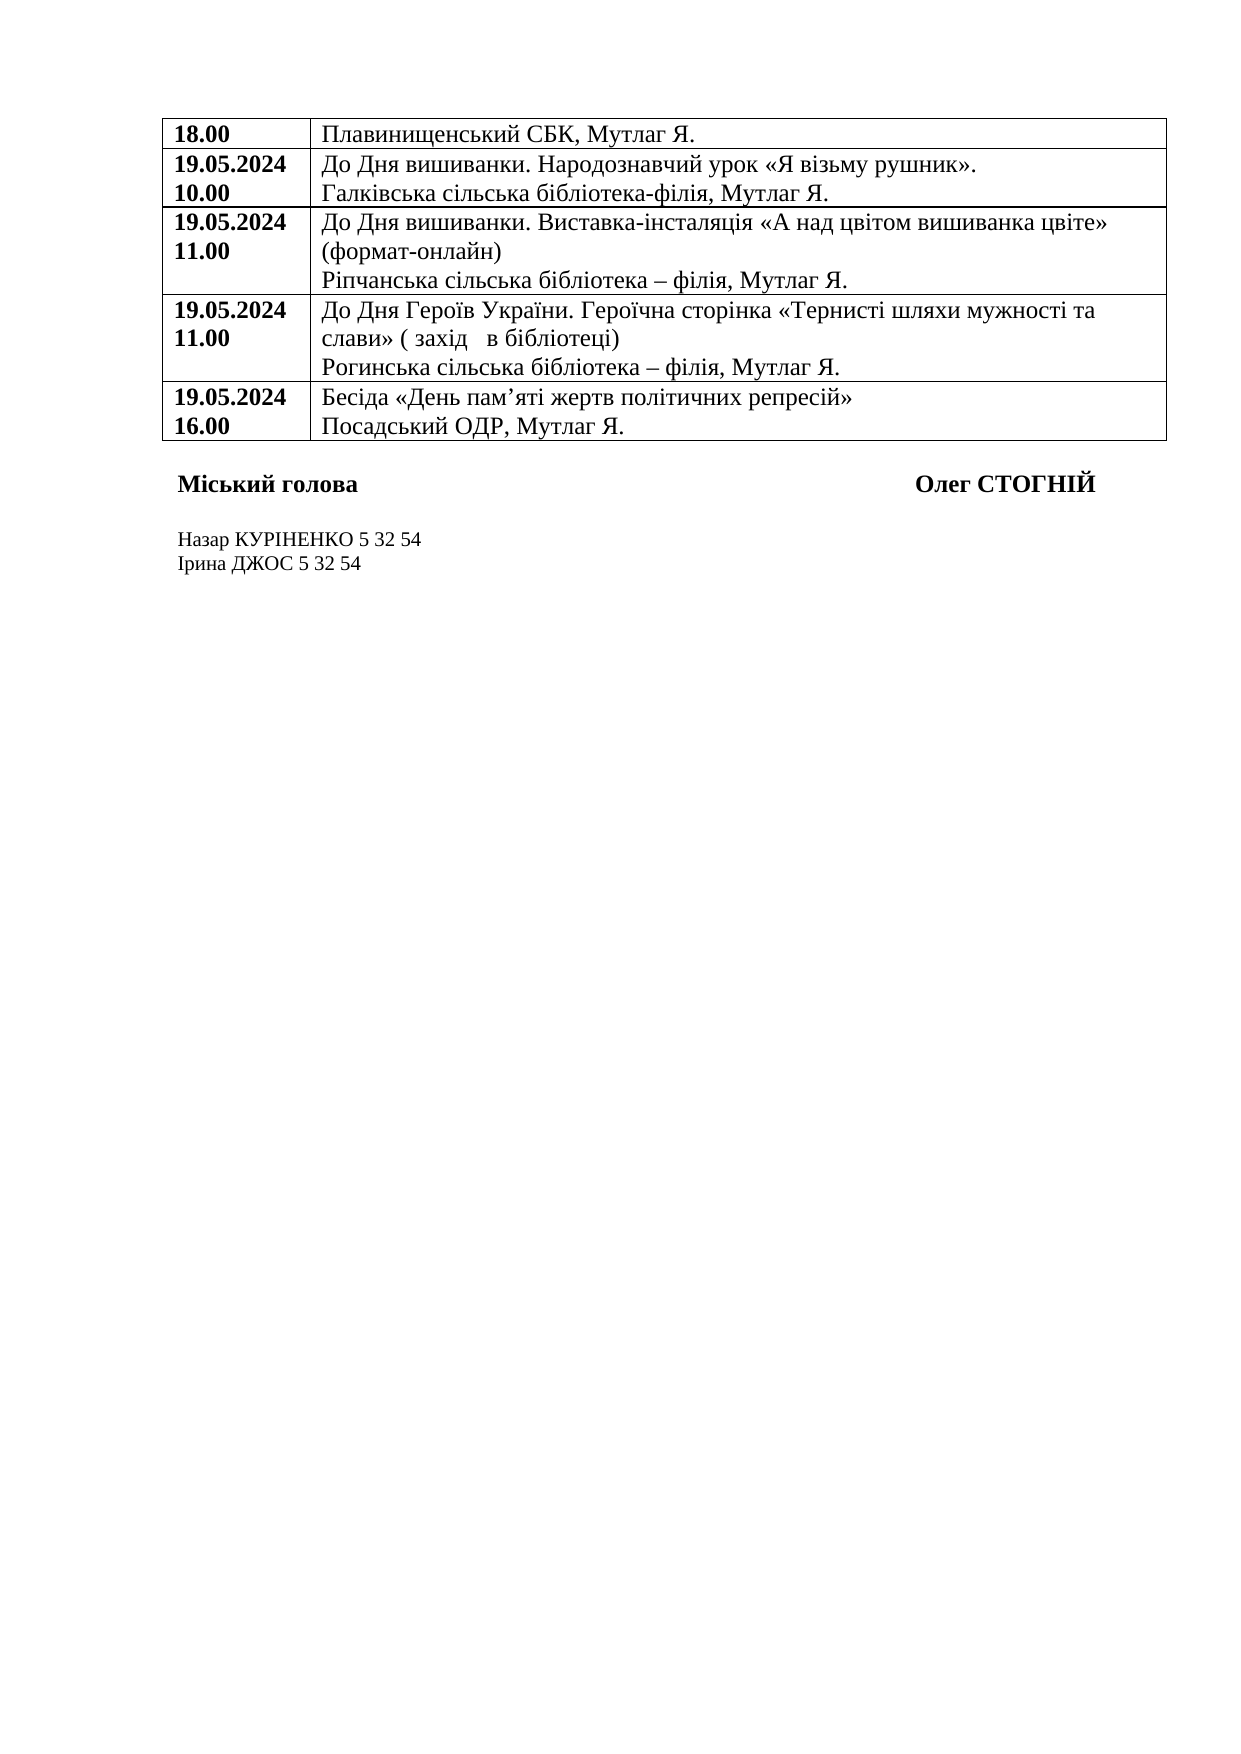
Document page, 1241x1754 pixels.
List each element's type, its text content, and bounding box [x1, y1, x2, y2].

table_cell 19.05.2024 10.00 [163, 149, 310, 206]
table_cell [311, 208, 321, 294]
table_cell До Дня Героїв України. Героїчна сторінка «Тернисті шляхи мужності та слави» ( захід в бібліотеці) Рогинська сільська бібліотека – філія, Мутлаг Я. [311, 295, 1166, 381]
text Назар КУРІНЕНКО 5 32 54 [177, 527, 1181, 551]
table_cell Бесіда «День пам’яті жертв політичних репресій» Посадський ОДР, Мутлаг Я. [311, 382, 1166, 439]
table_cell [311, 119, 1166, 148]
table_cell 19.05.2024 11.00 [163, 208, 310, 294]
table_cell До Дня вишиванки. Народознавчий урок «Я візьму рушник». Галківська сільська бібліотека-філія, Мутлаг Я. [311, 149, 1166, 206]
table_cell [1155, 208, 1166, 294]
table_cell 19.05.2024 11.00 [163, 295, 310, 381]
table_cell 18.05.2024 18.00 [163, 119, 310, 148]
table_cell 19.05.2024 16.00 [163, 382, 310, 439]
text Міський голова Олег СТОГНІЙ [177, 469, 1181, 498]
text Ірина ДЖОС 5 32 54 [177, 551, 1181, 575]
